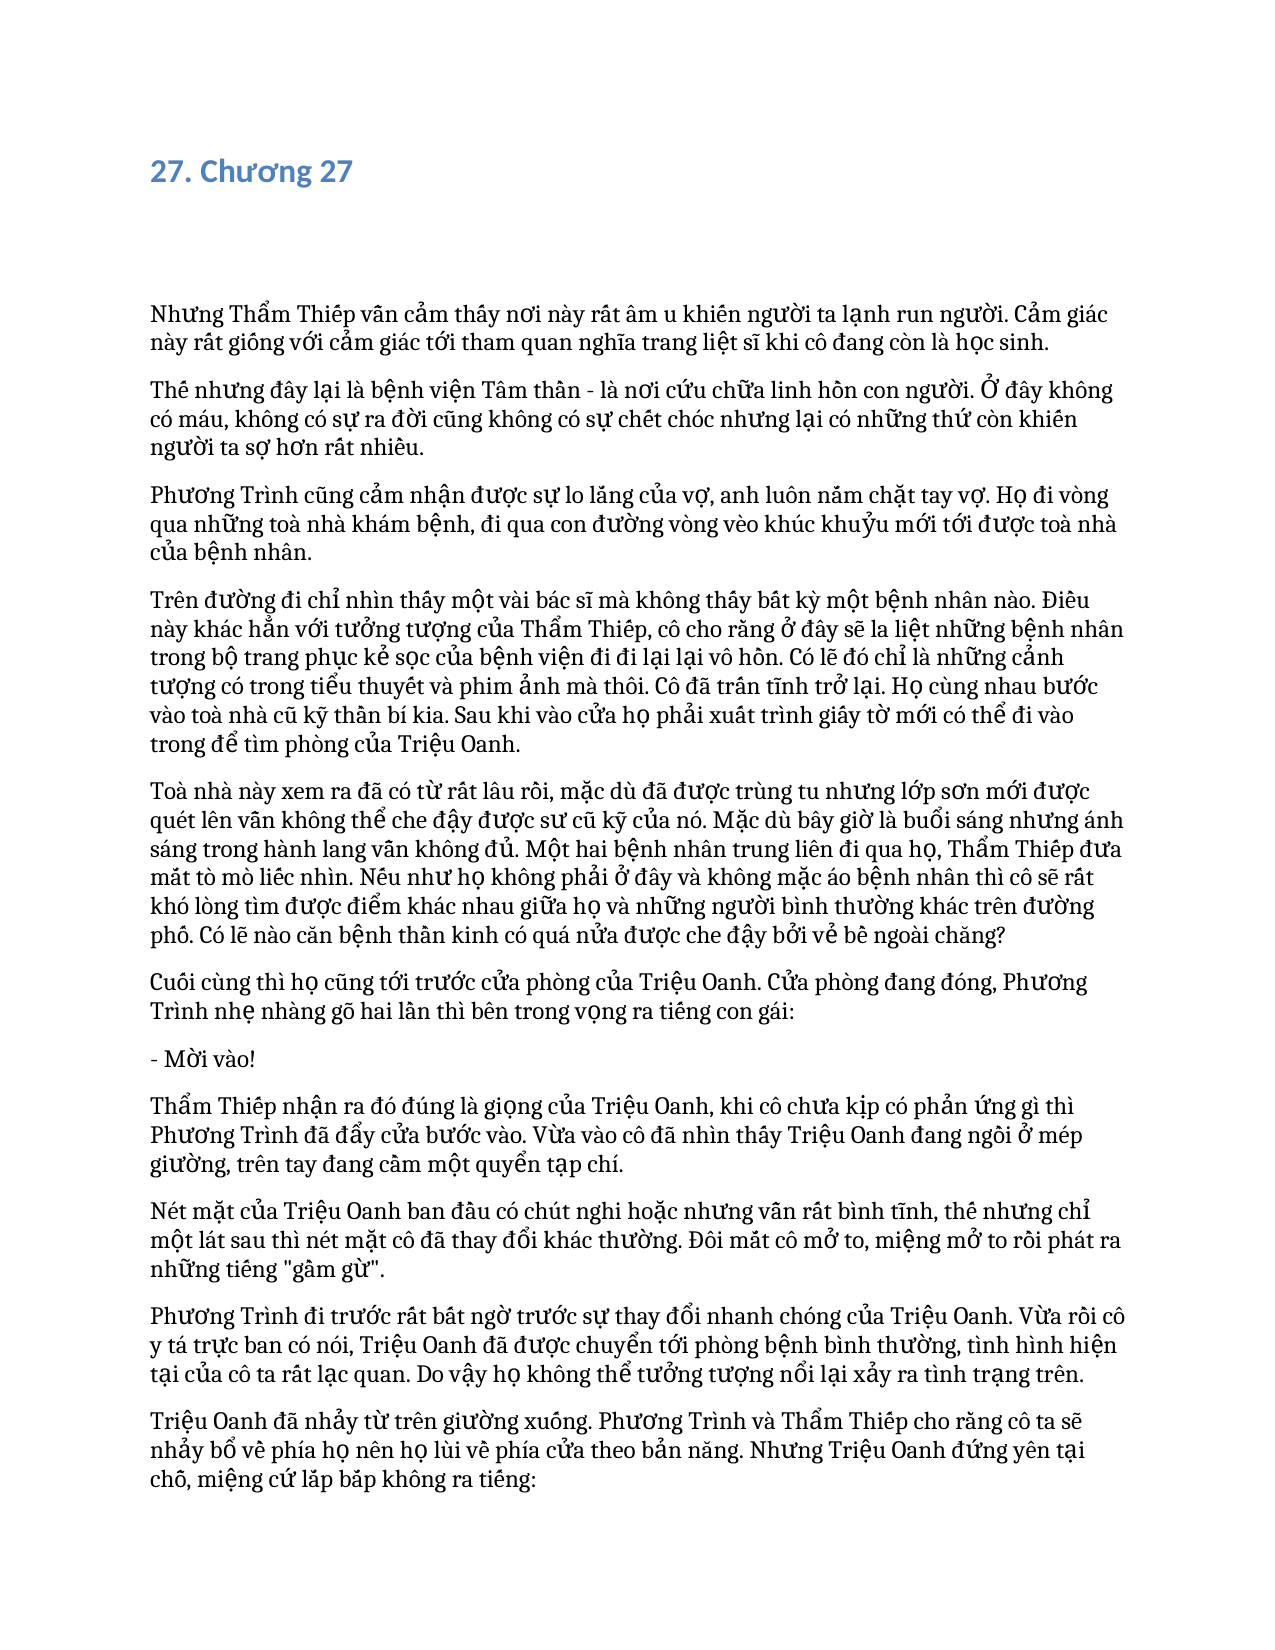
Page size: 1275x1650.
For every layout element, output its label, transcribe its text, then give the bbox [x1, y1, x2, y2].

text Thế nhưng đây lại là bệnh viện Tâm thần - là nơi cứu chữa linh hồn con người. Ở đây không có máu, không có sự ra đời cũng không có sự chết chóc nhưng lại có những thứ còn khiến người ta sợ hơn rất nhiều. [150, 376, 1125, 462]
text Phương Trình đi trước rất bất ngờ trước sự thay đổi nhanh chóng của Triệu Oanh. Vừa rồi cô y tá trực ban có nói, Triệu Oanh đã được chuyển tới phòng bệnh bình thường, tình hình hiện tại của cô ta rất lạc quan. Do vậy họ không thể tưởng tượng nổi lại xảy ra tình trạng trên. [150, 1302, 1125, 1388]
text Toà nhà này xem ra đã có từ rất lâu rồi, mặc dù đã được trùng tu nhưng lớp sơn mới được quét lên vẫn không thể che đậy được sư cũ kỹ của nó. Mặc dù bây giờ là buổi sáng nhưng ánh sáng trong hành lang vẫn không đủ. Một hai bệnh nhân trung liên đi qua họ, Thẩm Thiếp đưa mắt tò mò liếc nhìn. Nếu như họ không phải ở đây và không mặc áo bệnh nhân thì cô sẽ rất khó lòng tìm được điểm khác nhau giữa họ và những người bình thường khác trên đường phố. Có lẽ nào căn bệnh thần kinh có quá nửa được che đậy bởi vẻ bề ngoài chăng? [150, 777, 1125, 949]
subtitle 27. Chương 27 [150, 150, 1125, 191]
text - Mời vào! [150, 1044, 1125, 1073]
text Nhưng Thẩm Thiếp vẫn cảm thấy nơi này rất âm u khiến người ta lạnh run người. Cảm giác này rất giống với cảm giác tới tham quan nghĩa trang liệt sĩ khi cô đang còn là học sinh. [150, 299, 1125, 357]
text Nét mặt của Triệu Oanh ban đầu có chút nghi hoặc nhưng vẫn rất bình tĩnh, thế nhưng chỉ một lát sau thì nét mặt cô đã thay đổi khác thường. Đôi mắt cô mở to, miệng mở to rồi phát ra những tiếng "gầm gừ". [150, 1197, 1125, 1283]
text Cuối cùng thì họ cũng tới trước cửa phòng của Triệu Oanh. Cửa phòng đang đóng, Phương Trình nhẹ nhàng gõ hai lần thì bên trong vọng ra tiếng con gái: [150, 968, 1125, 1026]
text Trên đường đi chỉ nhìn thấy một vài bác sĩ mà không thấy bất kỳ một bệnh nhân nào. Điều này khác hẳn với tưởng tượng của Thẩm Thiếp, cô cho rằng ở đây sẽ la liệt những bệnh nhân trong bộ trang phục kẻ sọc của bệnh viện đi đi lại lại vô hồn. Có lẽ đó chỉ là những cảnh tượng có trong tiểu thuyết và phim ảnh mà thôi. Cô đã trấn tĩnh trở lại. Họ cùng nhau bước vào toà nhà cũ kỹ thần bí kia. Sau khi vào cửa họ phải xuất trình giấy tờ mới có thể đi vào trong để tìm phòng của Triệu Oanh. [150, 586, 1125, 758]
text Triệu Oanh đã nhảy từ trên giường xuống. Phương Trình và Thẩm Thiếp cho rằng cô ta sẽ nhảy bổ về phía họ nên họ lùi về phía cửa theo bản năng. Nhưng Triệu Oanh đứng yên tại chỗ, miệng cứ lắp bắp không ra tiếng: [150, 1407, 1125, 1493]
text Thẩm Thiếp nhận ra đó đúng là giọng của Triệu Oanh, khi cô chưa kịp có phản ứng gì thì Phương Trình đã đẩy cửa bước vào. Vừa vào cô đã nhìn thấy Triệu Oanh đang ngồi ở mép giường, trên tay đang cầm một quyển tạp chí. [150, 1092, 1125, 1178]
text Phương Trình cũng cảm nhận được sự lo lắng của vợ, anh luôn nắm chặt tay vợ. Họ đi vòng qua những toà nhà khám bệnh, đi qua con đường vòng vèo khúc khuỷu mới tới được toà nhà của bệnh nhân. [150, 481, 1125, 567]
